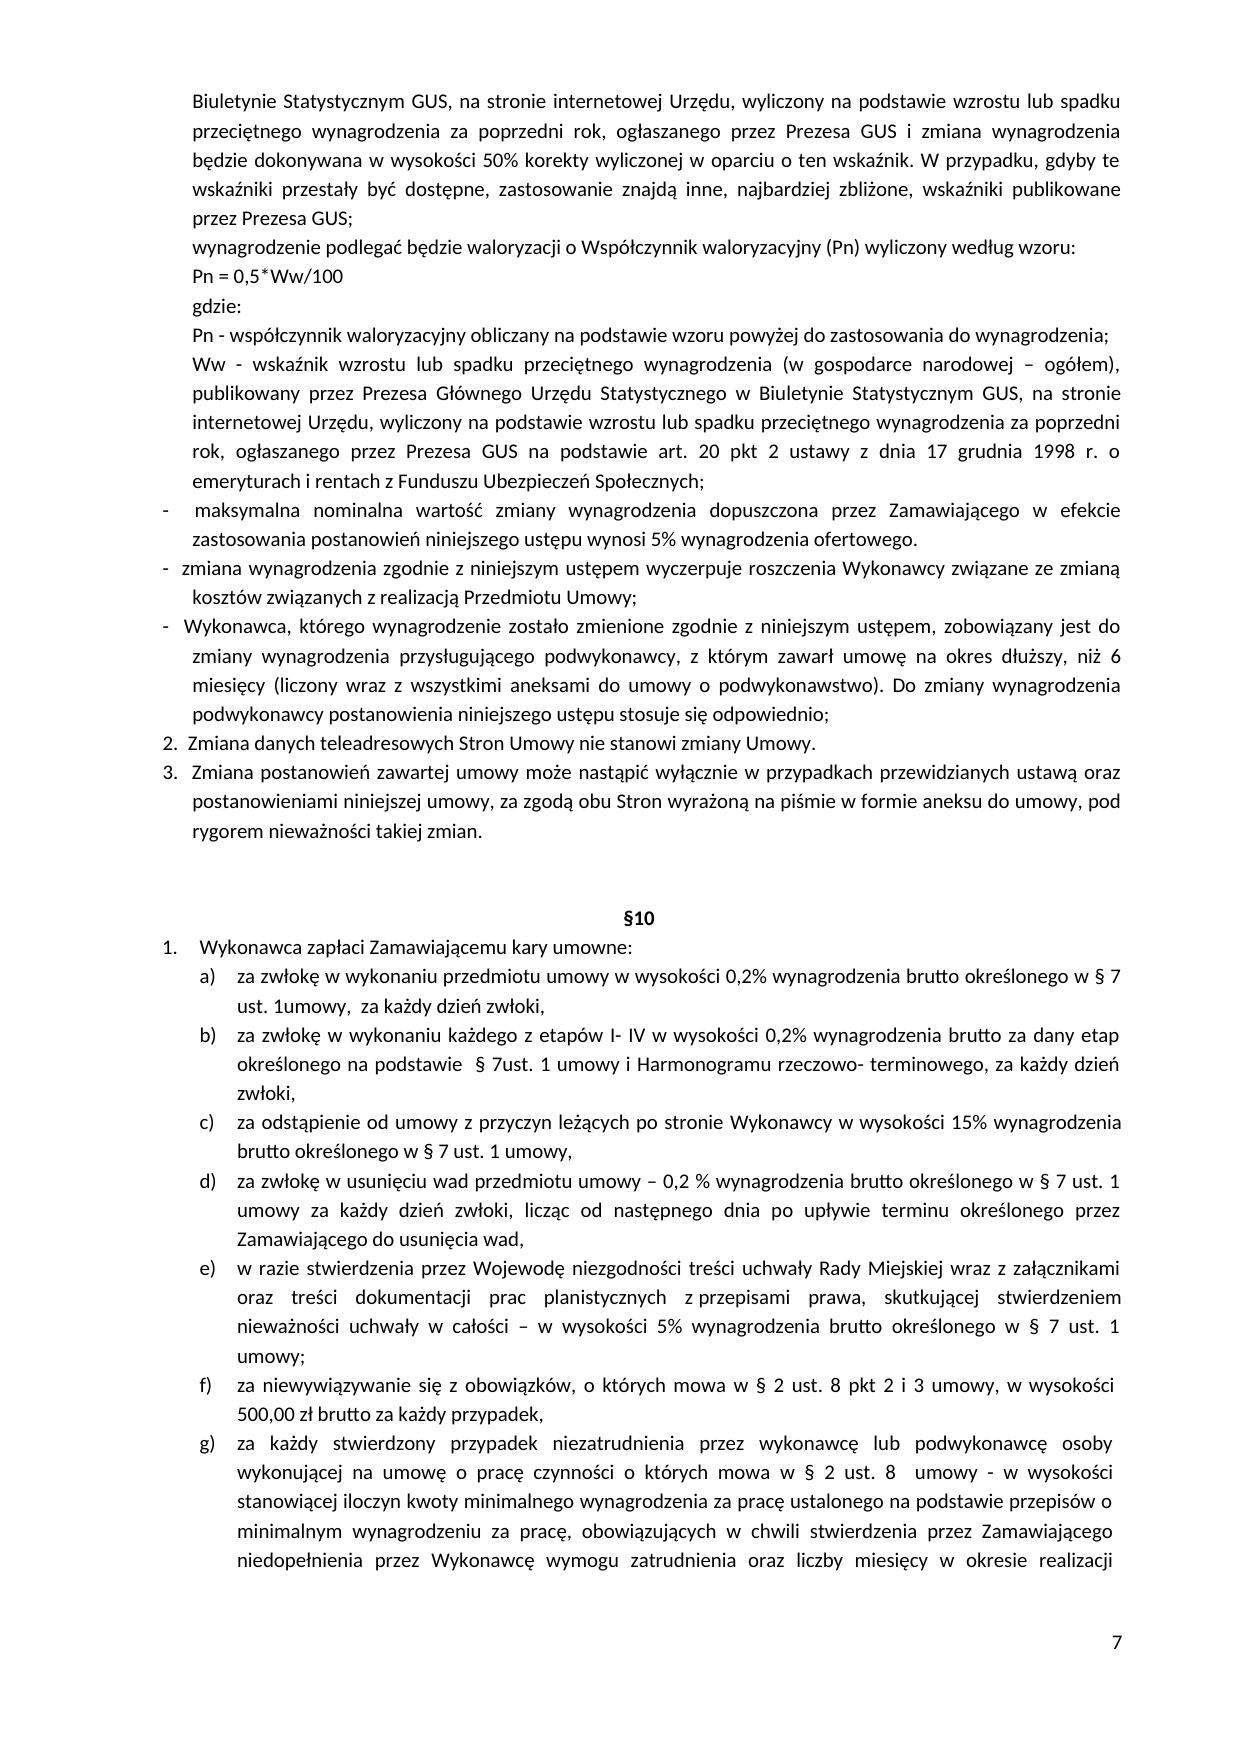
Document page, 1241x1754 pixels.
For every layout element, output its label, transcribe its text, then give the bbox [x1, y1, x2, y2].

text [177, 89, 1122, 231]
list za niewywiązywanie się z obowiązków, o których mowa w § 2 ust. 8 pkt 2 i 3 umowy, w wysokości 500,00 zł brutto za każdy przypadek, [199, 1372, 1114, 1427]
text - maksymalna nominalna wartość zmiany wynagrodzenia dopuszczona przez Zamawiającego w efekcie zastosowania postanowień niniejszego ustępu wynosi 5% wynagrodzenia ofertowego. [162, 497, 1122, 552]
list w razie stwierdzenia przez Wojewodę niezgodności treści uchwały Rady Miejskiej wraz z załącznikami oraz treści dokumentacji prac planistycznych z przepisami prawa, skutkującej stwierdzeniem nieważności uchwały w całości – w wysokości 5% wynagrodzenia brutto określonego w § 7 ust. 1 umowy; [199, 1255, 1122, 1368]
text Pn = 0,5*Ww/100 [192, 264, 1122, 289]
list Wykonawca zapłaci Zamawiającemu kary umowne: [162, 934, 1122, 960]
text - Wykonawca, którego wynagrodzenie zostało zmienione zgodnie z niniejszym ustępem, zobowiązany jest do zmiany wynagrodzenia przysługującego podwykonawcy, z którym zawarł umowę na okres dłuższy, niż 6 miesięcy (liczony wraz z wszystkimi aneksami do umowy o podwykonawstwo). Do zmiany wynagrodzenia podwykonawcy postanowienia niniejszego ustępu stosuje się odpowiednio; [162, 614, 1122, 727]
text - zmiana wynagrodzenia zgodnie z niniejszym ustępem wyczerpuje roszczenia Wykonawcy związane ze zmianą kosztów związanych z realizacją Przedmiotu Umowy; [162, 555, 1122, 610]
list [199, 1430, 1114, 1572]
list za zwłokę w wykonaniu każdego z etapów I- IV w wysokości 0,2% wynagrodzenia brutto za dany etap określonego na podstawie § 7ust. 1 umowy i Harmonogramu rzeczowo- terminowego, za każdy dzień zwłoki, [199, 1022, 1122, 1106]
text 2. Zmiana danych teleadresowych Stron Umowy nie stanowi zmiany Umowy. [162, 730, 1122, 756]
text wynagrodzenie podlegać będzie waloryzacji o Współczynnik waloryzacyjny (Pn) wyliczony według wzoru: [192, 234, 1122, 260]
text §10 [156, 905, 1122, 931]
list za odstąpienie od umowy z przyczyn leżących po stronie Wykonawcy w wysokości 15% wynagrodzenia brutto określonego w § 7 ust. 1 umowy, [199, 1109, 1122, 1164]
text Pn - współczynnik waloryzacyjny obliczany na podstawie wzoru powyżej do zastosowania do wynagrodzenia; [192, 322, 1122, 347]
list za zwłokę w wykonaniu przedmiotu umowy w wysokości 0,2% wynagrodzenia brutto określonego w § 7 ust. 1umowy, za każdy dzień zwłoki, [199, 964, 1122, 1018]
list za zwłokę w usunięciu wad przedmiotu umowy – 0,2 % wynagrodzenia brutto określonego w § 7 ust. 1 umowy za każdy dzień zwłoki, licząc od następnego dnia po upływie terminu określonego przez Zamawiającego do usunięcia wad, [199, 1168, 1122, 1252]
text Ww - wskaźnik wzrostu lub spadku przeciętnego wynagrodzenia (w gospodarce narodowej – ogółem), publikowany przez Prezesa Głównego Urzędu Statystycznego w Biuletynie Statystycznym GUS, na stronie internetowej Urzędu, wyliczony na podstawie wzrostu lub spadku przeciętnego wynagrodzenia za poprzedni rok, ogłaszanego przez Prezesa GUS na podstawie art. 20 pkt 2 ustawy z dnia 17 grudnia 1998 r. o emeryturach i rentach z Funduszu Ubezpieczeń Społecznych; [192, 351, 1122, 493]
text gdzie: [192, 293, 1122, 318]
text 3. Zmiana postanowień zawartej umowy może nastąpić wyłącznie w przypadkach przewidzianych ustawą oraz postanowieniami niniejszej umowy, za zgodą obu Stron wyrażoną na piśmie w formie aneksu do umowy, pod rygorem nieważności takiej zmian. [162, 759, 1122, 843]
